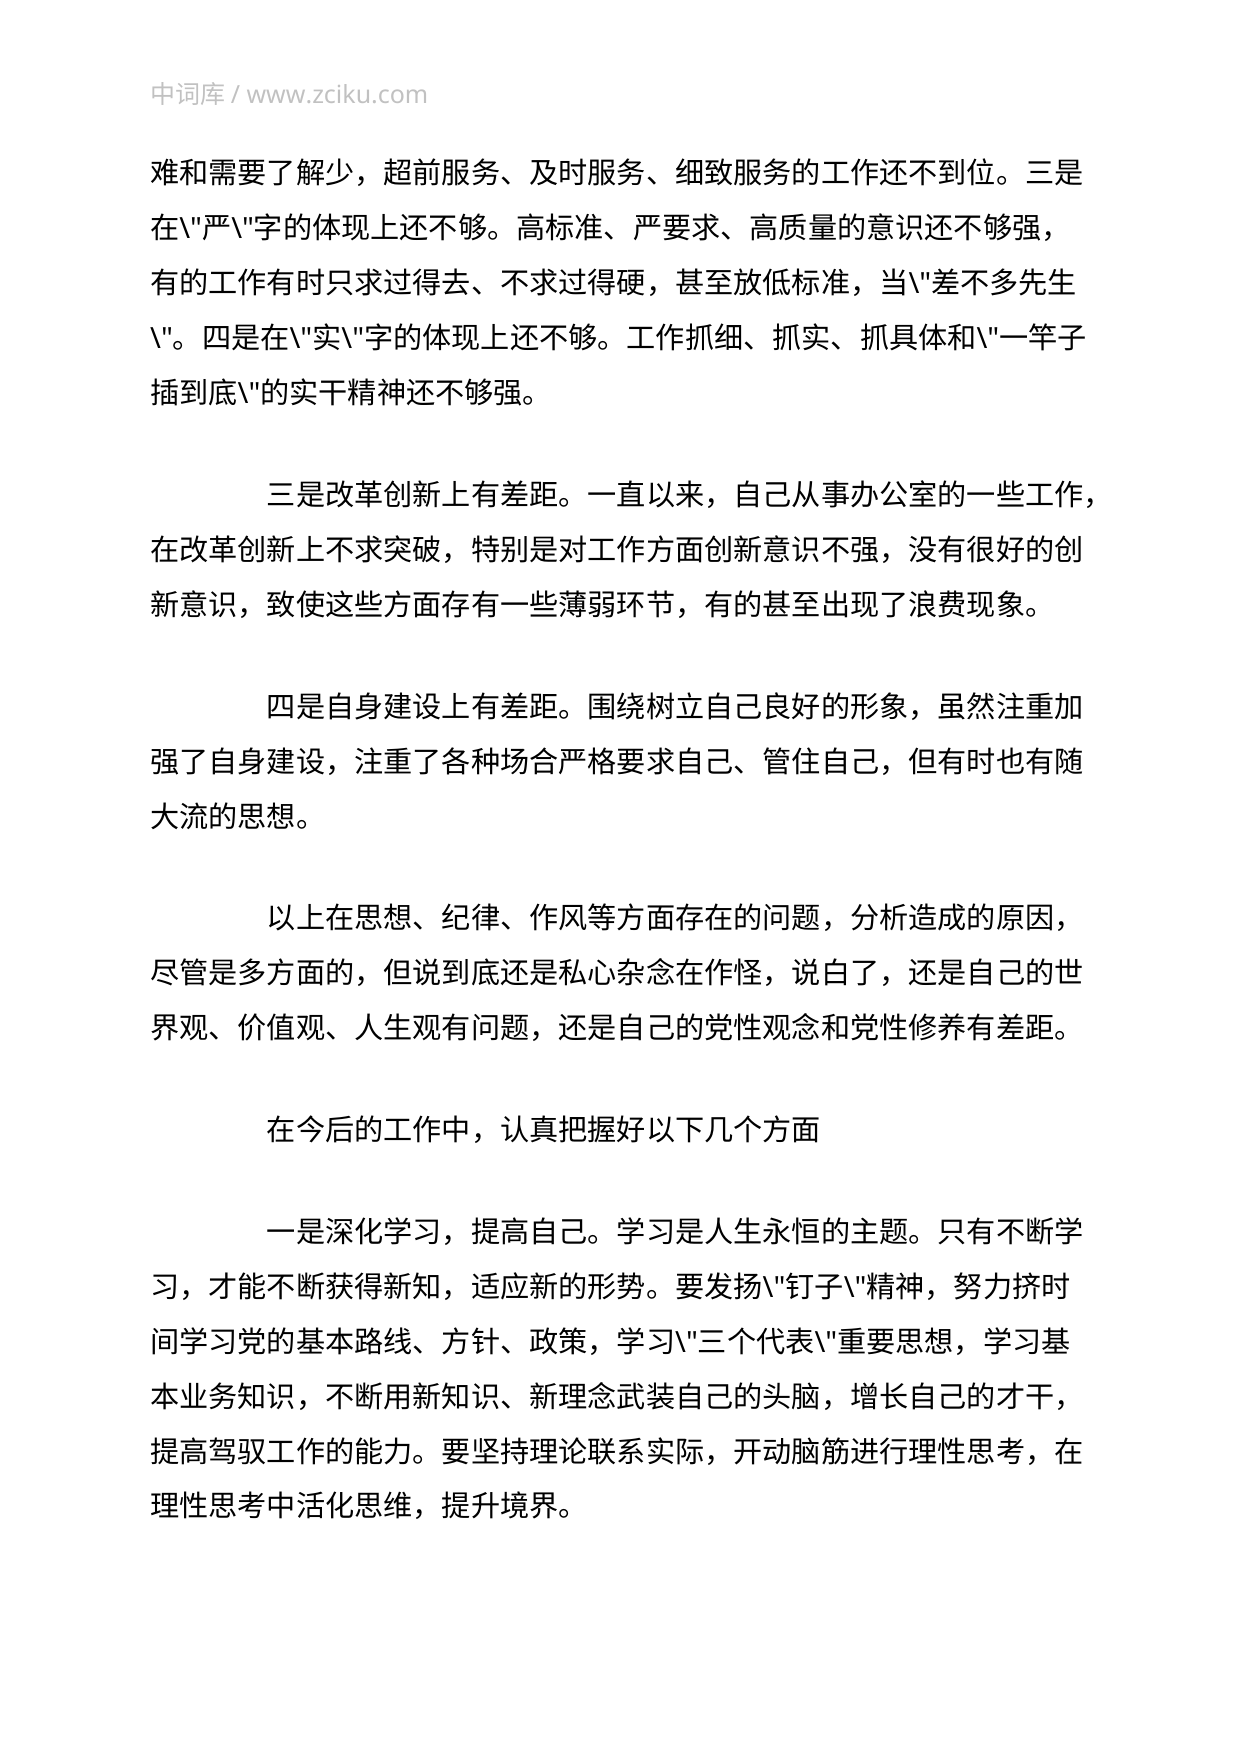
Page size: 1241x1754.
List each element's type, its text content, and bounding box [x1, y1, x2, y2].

text 三是改革创新上有差距。一直以来，自己从事办公室的一些工作，在改革创新上不求突破，特别是对工作方面创新意识不强，没有很好的创新意识，致使这些方面存有一些薄弱环节，有的甚至出现了浪费现象。 [150, 472, 1090, 624]
text 在今后的工作中，认真把握好以下几个方面 [150, 1107, 1090, 1149]
text 一是深化学习，提高自己。学习是人生永恒的主题。只有不断学习，才能不断获得新知，适应新的形势。要发扬\"钉子\"精神，努力挤时间学习党的基本路线、方针、政策，学习\"三个代表\"重要思想，学习基本业务知识，不断用新知识、新理念武装自己的头脑，增长自己的才干，提高驾驭工作的能力。要坚持理论联系实际，开动脑筋进行理性思考，在理性思考中活化思维，提升境界。 [150, 1208, 1090, 1525]
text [150, 150, 1090, 412]
text 以上在思想、纪律、作风等方面存在的问题，分析造成的原因，尽管是多方面的，但说到底还是私心杂念在作怪，说白了，还是自己的世界观、价值观、人生观有问题，还是自己的党性观念和党性修养有差距。 [150, 895, 1090, 1047]
text 四是自身建设上有差距。围绕树立自己良好的形象，虽然注重加强了自身建设，注重了各种场合严格要求自己、管住自己，但有时也有随大流的思想。 [150, 683, 1090, 836]
